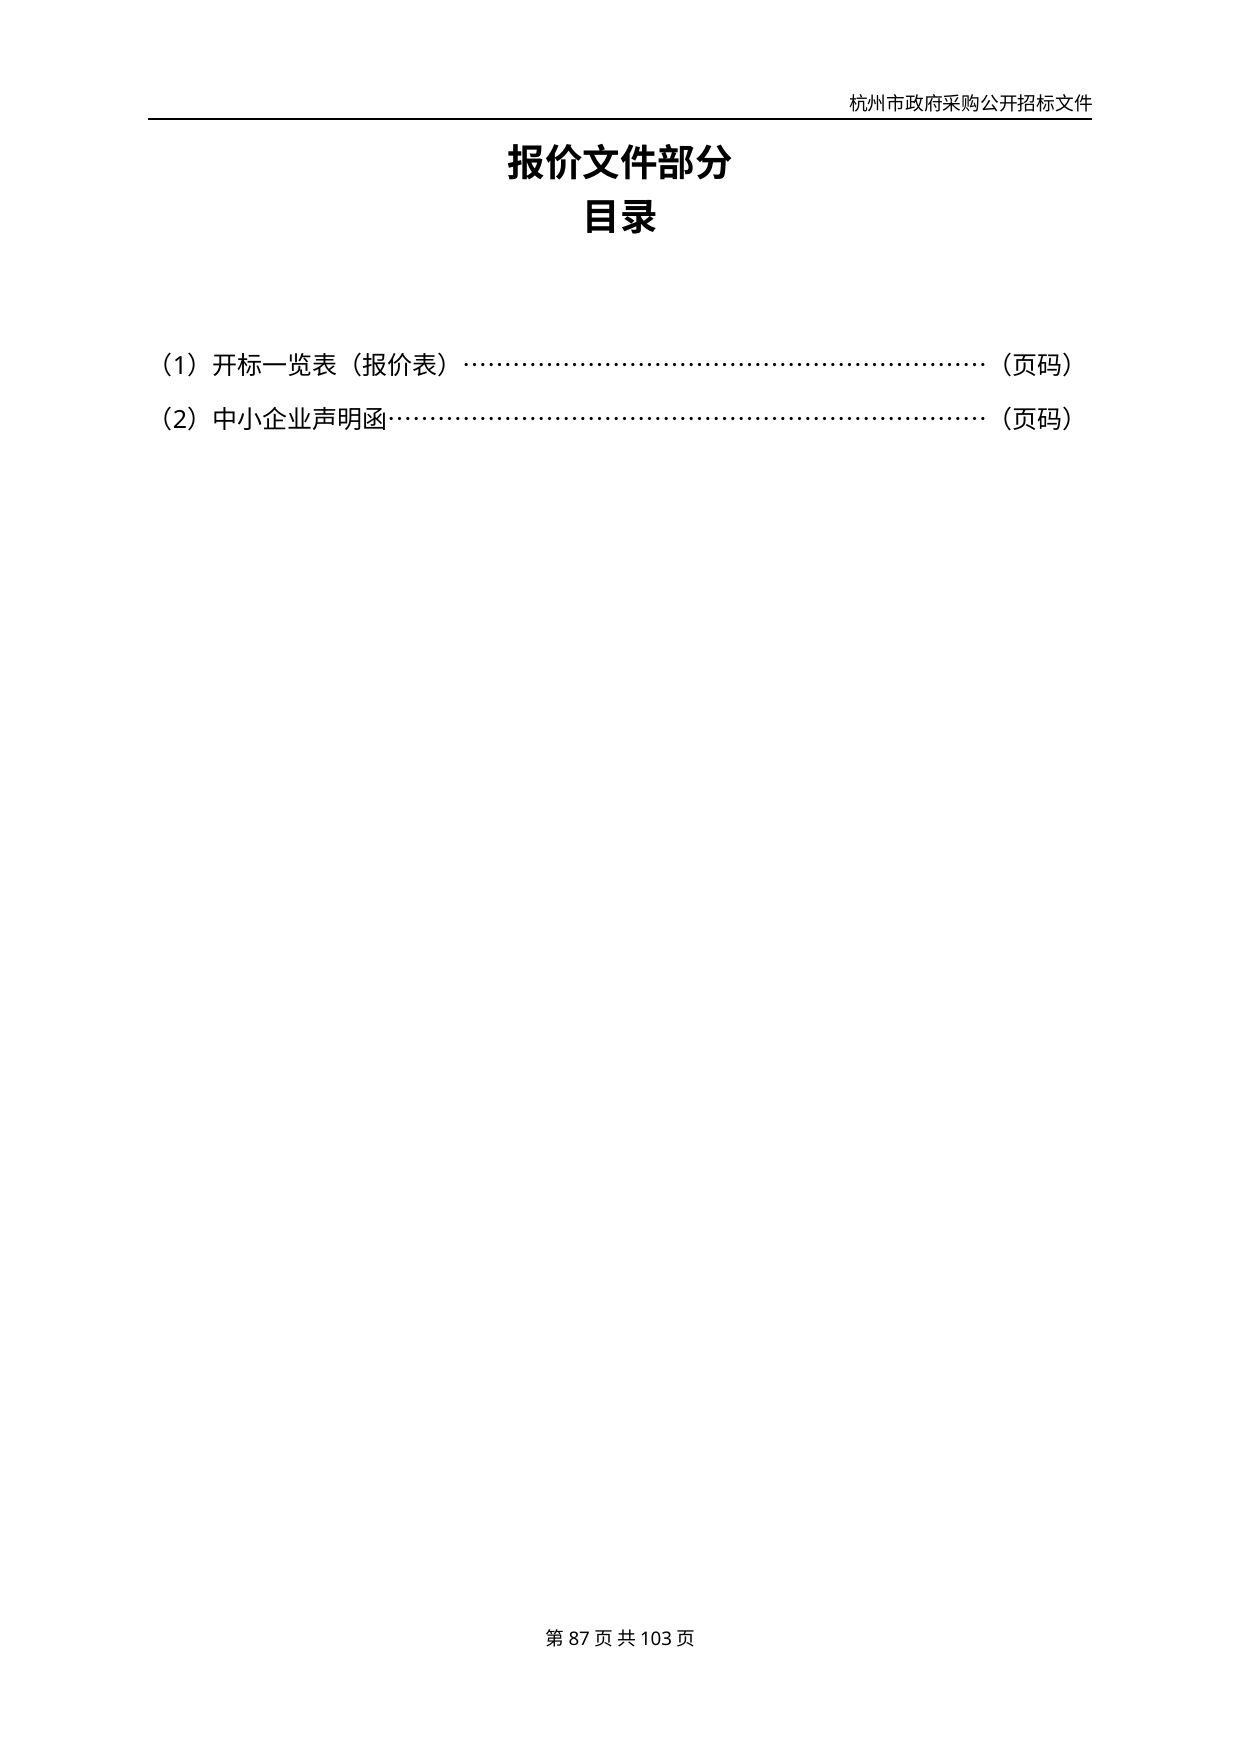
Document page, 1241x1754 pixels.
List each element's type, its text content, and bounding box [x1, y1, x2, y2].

text 目录 [148, 187, 1092, 241]
text （2）中小企业声明函………………………………………………………………（页码） [148, 399, 1092, 436]
text （1）开标一览表（报价表）………………………………………………………（页码） [148, 345, 1092, 381]
text 报价文件部分 [148, 133, 1092, 187]
